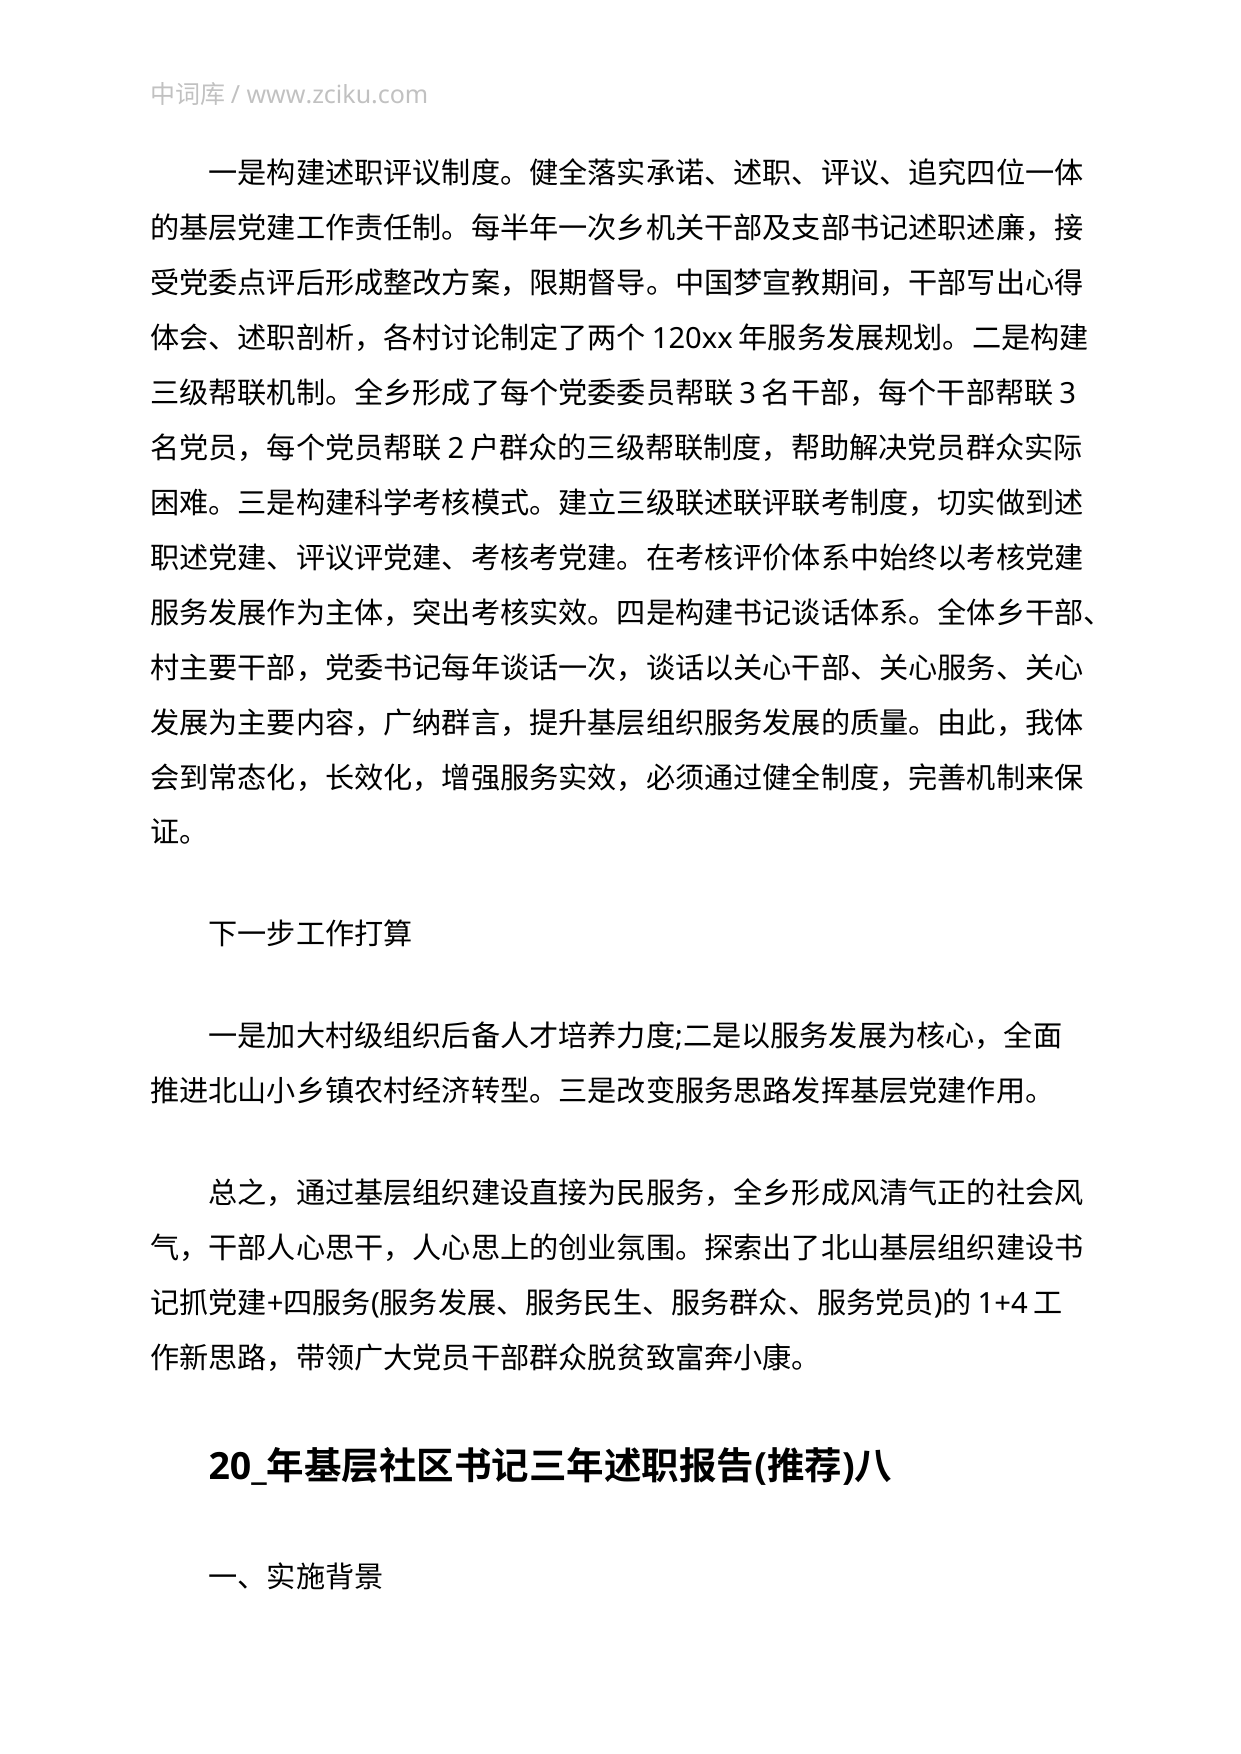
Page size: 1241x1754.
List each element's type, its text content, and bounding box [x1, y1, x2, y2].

text 20_年基层社区书记三年述职报告(推荐)八 [150, 1436, 1090, 1490]
text 总之，通过基层组织建设直接为民服务，全乡形成风清气正的社会风气，干部人心思干，人心思上的创业氛围。探索出了北山基层组织建设书记抓党建+四服务(服务发展、服务民生、服务群众、服务党员)的1+4工作新思路，带领广大党员干部群众脱贫致富奔小康。 [150, 1169, 1090, 1376]
text 一、实施背景 [150, 1553, 1090, 1596]
text 一是构建述职评议制度。健全落实承诺、述职、评议、追究四位一体的基层党建工作责任制。每半年一次乡机关干部及支部书记述职述廉，接受党委点评后形成整改方案，限期督导。中国梦宣教期间，干部写出心得体会、述职剖析，各村讨论制定了两个120xx年服务发展规划。二是构建三级帮联机制。全乡形成了每个党委委员帮联3名干部，每个干部帮联3名党员，每个党员帮联2户群众的三级帮联制度，帮助解决党员群众实际困难。三是构建科学考核模式。建立三级联述联评联考制度，切实做到述职述党建、评议评党建、考核考党建。在考核评价体系中始终以考核党建服务发展作为主体，突出考核实效。四是构建书记谈话体系。全体乡干部、村主要干部，党委书记每年谈话一次，谈话以关心干部、关心服务、关心发展为主要内容，广纳群言，提升基层组织服务发展的质量。由此，我体会到常态化，长效化，增强服务实效，必须通过健全制度，完善机制来保证。 [150, 150, 1090, 851]
text 下一步工作打算 [150, 911, 1090, 953]
text 一是加大村级组织后备人才培养力度;二是以服务发展为核心，全面推进北山小乡镇农村经济转型。三是改变服务思路发挥基层党建作用。 [150, 1013, 1090, 1110]
